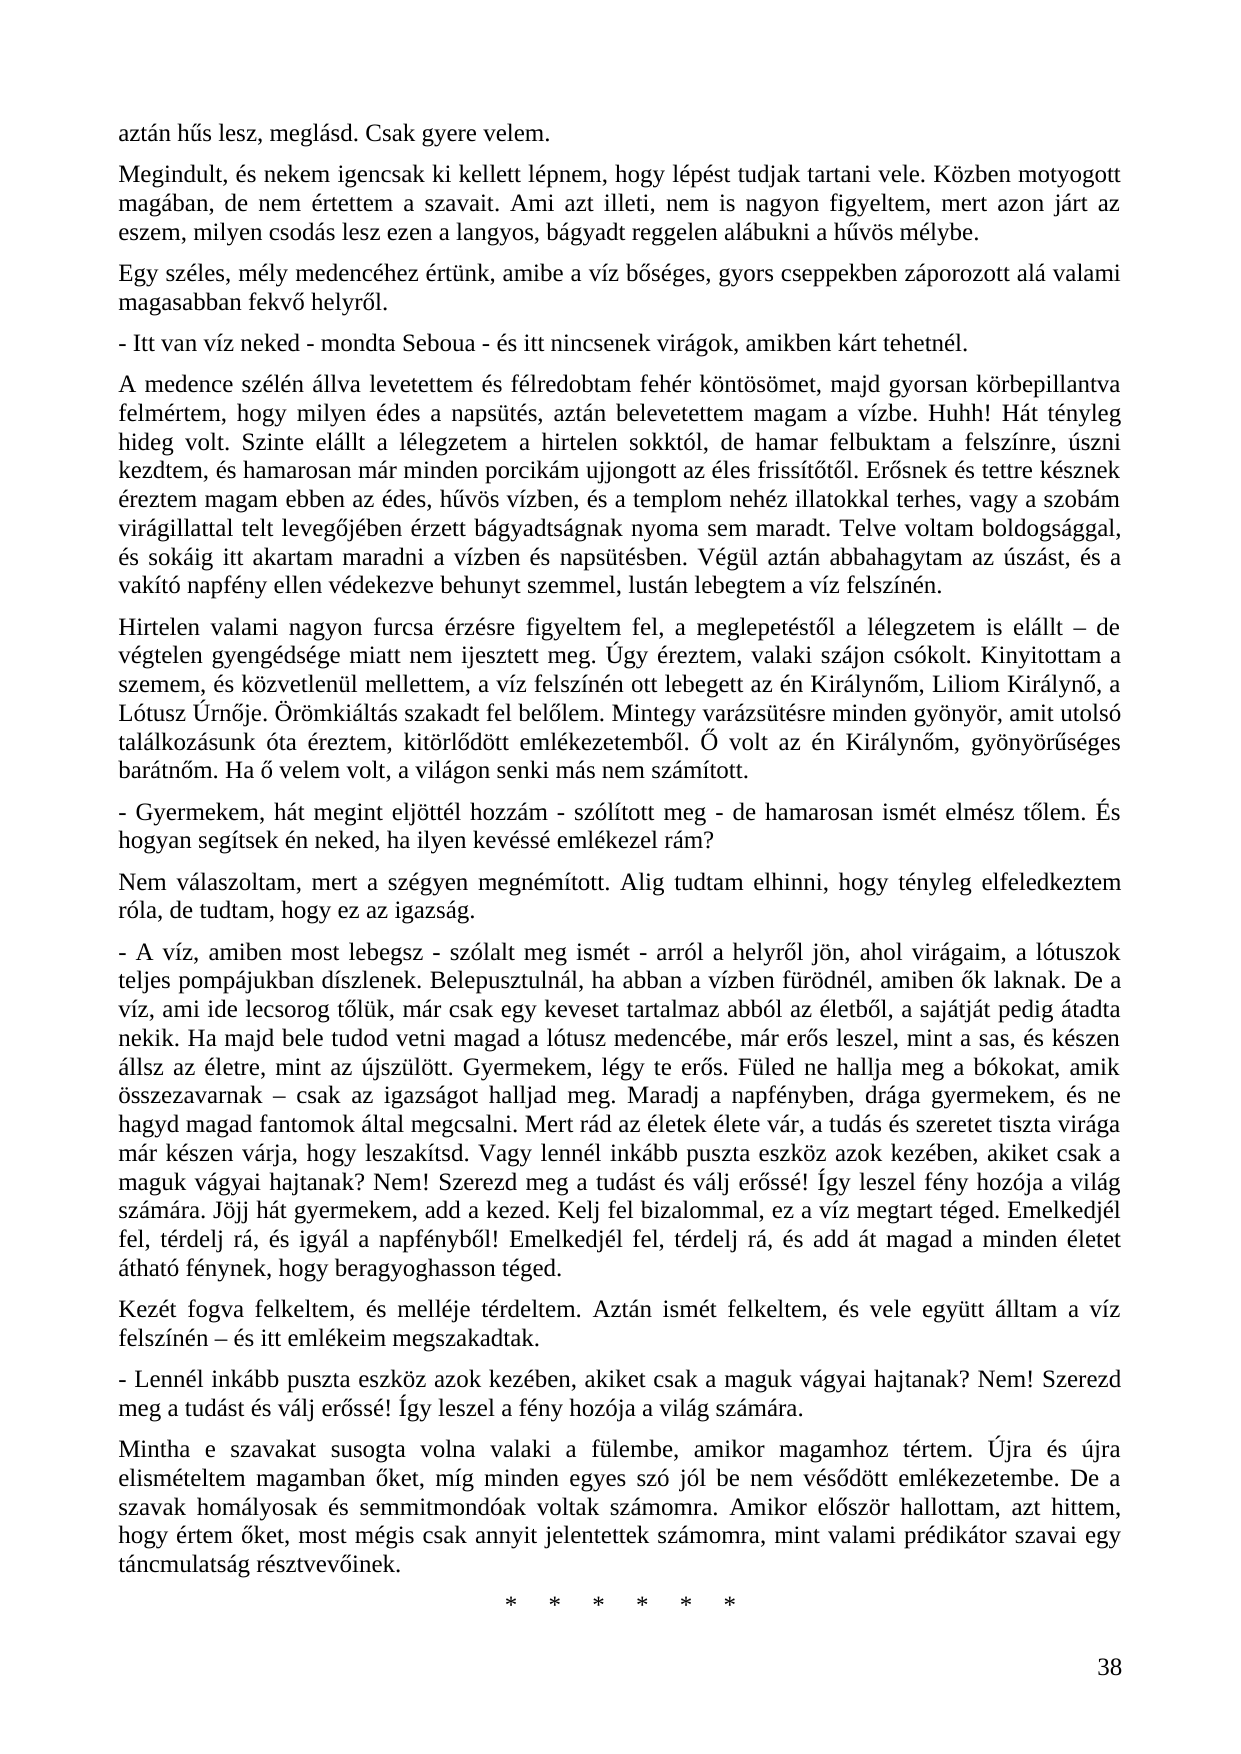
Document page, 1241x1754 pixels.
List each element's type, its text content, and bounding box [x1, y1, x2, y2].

text Megindult, és nekem igencsak ki kellett lépnem, hogy lépést tudjak tartani vele. Közben motyogott magában, de nem értettem a szavait. Ami azt illeti, nem is nagyon figyeltem, mert azon járt az eszem, milyen csodás lesz ezen a langyos, bágyadt reggelen alábukni a hűvös mélybe. [118, 159, 1122, 246]
text Egy széles, mély medencéhez értünk, amibe a víz bőséges, gyors cseppekben záporozott alá valami magasabban fekvő helyről. [118, 258, 1122, 316]
text Kezét fogva felkeltem, és melléje térdeltem. Aztán ismét felkeltem, és vele együtt álltam a víz felszínén – és itt emlékeim megszakadtak. [118, 1294, 1122, 1352]
text * * * * * * [118, 1591, 1122, 1619]
text A medence szélén állva levetettem és félredobtam fehér köntösömet, majd gyorsan körbepillantva felmértem, hogy milyen édes a napsütés, aztán belevetettem magam a vízbe. Huhh! Hát tényleg hideg volt. Szinte elállt a lélegzetem a hirtelen sokktól, de hamar felbuktam a felszínre, úszni kezdtem, és hamarosan már minden porcikám ujjongott az éles frissítőtől. Erősnek és tettre késznek éreztem magam ebben az édes, hűvös vízben, és a templom nehéz illatokkal terhes, vagy a szobám virágillattal telt levegőjében érzett bágyadtságnak nyoma sem maradt. Telve voltam boldogsággal, és sokáig itt akartam maradni a vízben és napsütésben. Végül aztán abbahagytam az úszást, és a vakító napfény ellen védekezve behunyt szemmel, lustán lebegtem a víz felszínén. [118, 369, 1122, 599]
text Nem válaszoltam, mert a szégyen megnémított. Alig tudtam elhinni, hogy tényleg elfeledkeztem róla, de tudtam, hogy ez az igazság. [118, 867, 1122, 924]
text - A víz, amiben most lebegsz - szólalt meg ismét - arról a helyről jön, ahol virágaim, a lótuszok teljes pompájukban díszlenek. Belepusztulnál, ha abban a vízben fürödnél, amiben ők laknak. De a víz, ami ide lecsorog tőlük, már csak egy keveset tartalmaz abból az életből, a sajátját pedig átadta nekik. Ha majd bele tudod vetni magad a lótusz medencébe, már erős leszel, mint a sas, és készen állsz az életre, mint az újszülött. Gyermekem, légy te erős. Füled ne hallja meg a bókokat, amik összezavarnak – csak az igazságot halljad meg. Maradj a napfényben, drága gyermekem, és ne hagyd magad fantomok által megcsalni. Mert rád az életek élete vár, a tudás és szeretet tiszta virága már készen várja, hogy leszakítsd. Vagy lennél inkább puszta eszköz azok kezében, akiket csak a maguk vágyai hajtanak? Nem! Szerezd meg a tudást és válj erőssé! Így leszel fény hozója a világ számára. Jöjj hát gyermekem, add a kezed. Kelj fel bizalommal, ez a víz megtart téged. Emelkedjél fel, térdelj rá, és igyál a napfényből! Emelkedjél fel, térdelj rá, és add át magad a minden életet átható fénynek, hogy beragyoghasson téged. [118, 937, 1122, 1282]
text - Itt van víz neked - mondta Seboua - és itt nincsenek virágok, amikben kárt tehetnél. [118, 328, 1122, 357]
text - Lennél inkább puszta eszköz azok kezében, akiket csak a maguk vágyai hajtanak? Nem! Szerezd meg a tudást és válj erőssé! Így leszel a fény hozója a világ számára. [118, 1364, 1122, 1422]
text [118, 118, 1122, 147]
text Hirtelen valami nagyon furcsa érzésre figyeltem fel, a meglepetéstől a lélegzetem is elállt – de végtelen gyengédsége miatt nem ijesztett meg. Úgy éreztem, valaki szájon csókolt. Kinyitottam a szemem, és közvetlenül mellettem, a víz felszínén ott lebegett az én Királynőm, Liliom Királynő, a Lótusz Úrnője. Örömkiáltás szakadt fel belőlem. Mintegy varázsütésre minden gyönyör, amit utolsó találkozásunk óta éreztem, kitörlődött emlékezetemből. Ő volt az én Királynőm, gyönyörűséges barátnőm. Ha ő velem volt, a világon senki más nem számított. [118, 612, 1122, 784]
text - Gyermekem, hát megint eljöttél hozzám - szólított meg - de hamarosan ismét elmész tőlem. És hogyan segítsek én neked, ha ilyen kevéssé emlékezel rám? [118, 797, 1122, 854]
text Mintha e szavakat susogta volna valaki a fülembe, amikor magamhoz tértem. Újra és újra elismételtem magamban őket, míg minden egyes szó jól be nem vésődött emlékezetembe. De a szavak homályosak és semmitmondóak voltak számomra. Amikor először hallottam, azt hittem, hogy értem őket, most mégis csak annyit jelentettek számomra, mint valami prédikátor szavai egy táncmulatság résztvevőinek. [118, 1434, 1122, 1578]
